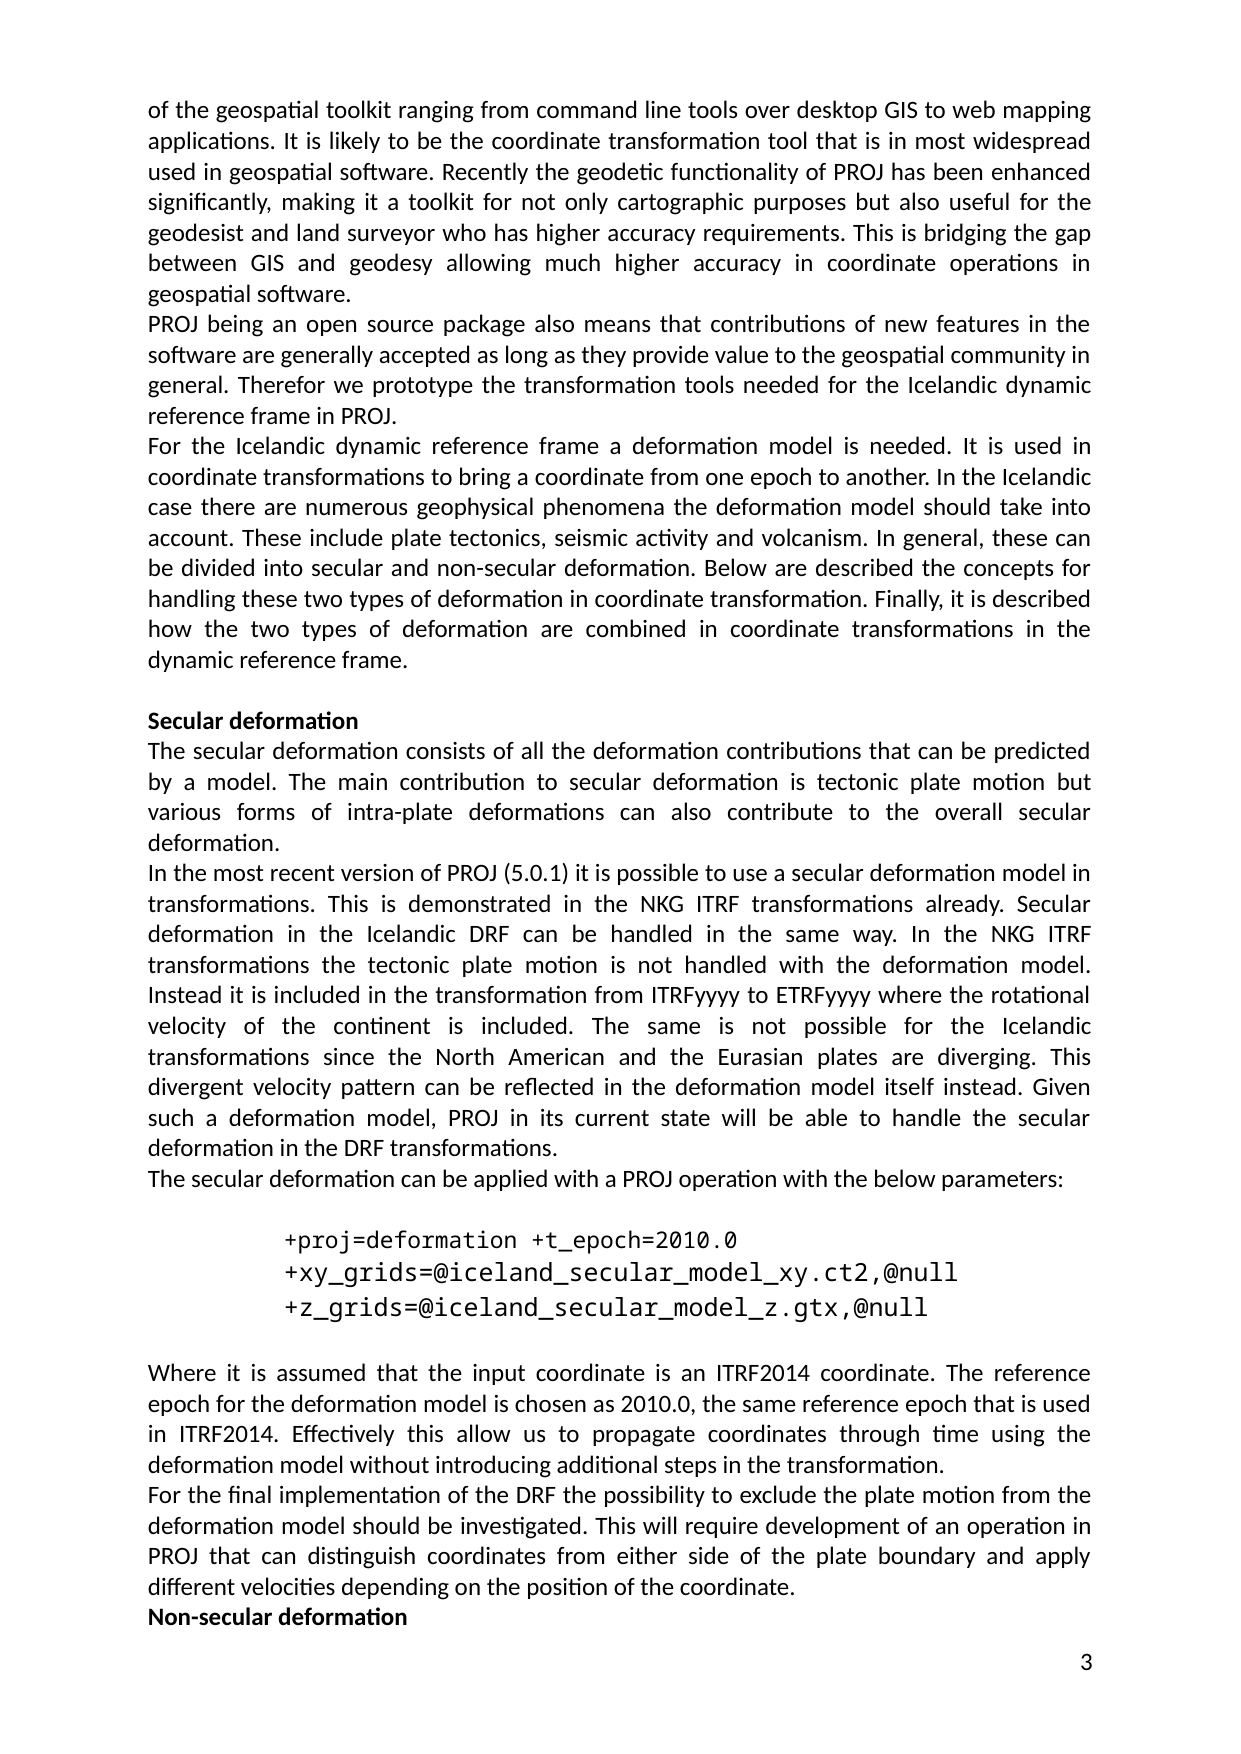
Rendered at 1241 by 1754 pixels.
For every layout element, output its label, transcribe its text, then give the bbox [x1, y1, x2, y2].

text +proj=deformation +t_epoch=2010.0 [148, 1224, 1092, 1255]
text For the Icelandic dynamic reference frame a deformation model is needed. It is used in coordinate transformations to bring a coordinate from one epoch to another. In the Icelandic case there are numerous geophysical phenomena the deformation model should take into account. These include plate tectonics, seismic activity and volcanism. In general, these can be divided into secular and non-secular deformation. Below are described the concepts for handling these two types of deformation in coordinate transformation. Finally, it is described how the two types of deformation are combined in coordinate transformations in the dynamic reference frame. [148, 430, 1092, 674]
text PROJ being an open source package also means that contributions of new features in the software are generally accepted as long as they provide value to the geospatial community in general. Therefor we prototype the transformation tools needed for the Icelandic dynamic reference frame in PROJ. [148, 308, 1092, 430]
text Secular deformation [148, 705, 1092, 736]
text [148, 94, 1092, 308]
text The secular deformation consists of all the deformation contributions that can be predicted by a model. The main contribution to secular deformation is tectonic plate motion but various forms of intra-plate deformations can also contribute to the overall secular deformation. [148, 736, 1092, 858]
text Where it is assumed that the input coordinate is an ITRF2014 coordinate. The reference epoch for the deformation model is chosen as 2010.0, the same reference epoch that is used in ITRF2014. Effectively this allow us to propagate coordinates through time using the deformation model without introducing additional steps in the transformation. [148, 1357, 1092, 1479]
text Non-secular deformation [148, 1601, 1092, 1632]
text The secular deformation can be applied with a PROJ operation with the below parameters: [148, 1163, 1092, 1193]
text In the most recent version of PROJ (5.0.1) it is possible to use a secular deformation model in transformations. This is demonstrated in the NKG ITRF transformations already. Secular deformation in the Icelandic DRF can be handled in the same way. In the NKG ITRF transformations the tectonic plate motion is not handled with the deformation model. Instead it is included in the transformation from ITRFyyyy to ETRFyyyy where the rotational velocity of the continent is included. The same is not possible for the Icelandic transformations since the North American and the Eurasian plates are diverging. This divergent velocity pattern can be reflected in the deformation model itself instead. Given such a deformation model, PROJ in its current state will be able to handle the secular deformation in the DRF transformations. [148, 858, 1092, 1163]
text +xy_grids=@iceland_secular_model_xy.ct2,@null +z_grids=@iceland_secular_model_z.gtx,@null [283, 1255, 1092, 1323]
text For the final implementation of the DRF the possibility to exclude the plate motion from the deformation model should be investigated. This will require development of an operation in PROJ that can distinguish coordinates from either side of the plate boundary and apply different velocities depending on the position of the coordinate. [148, 1479, 1092, 1601]
